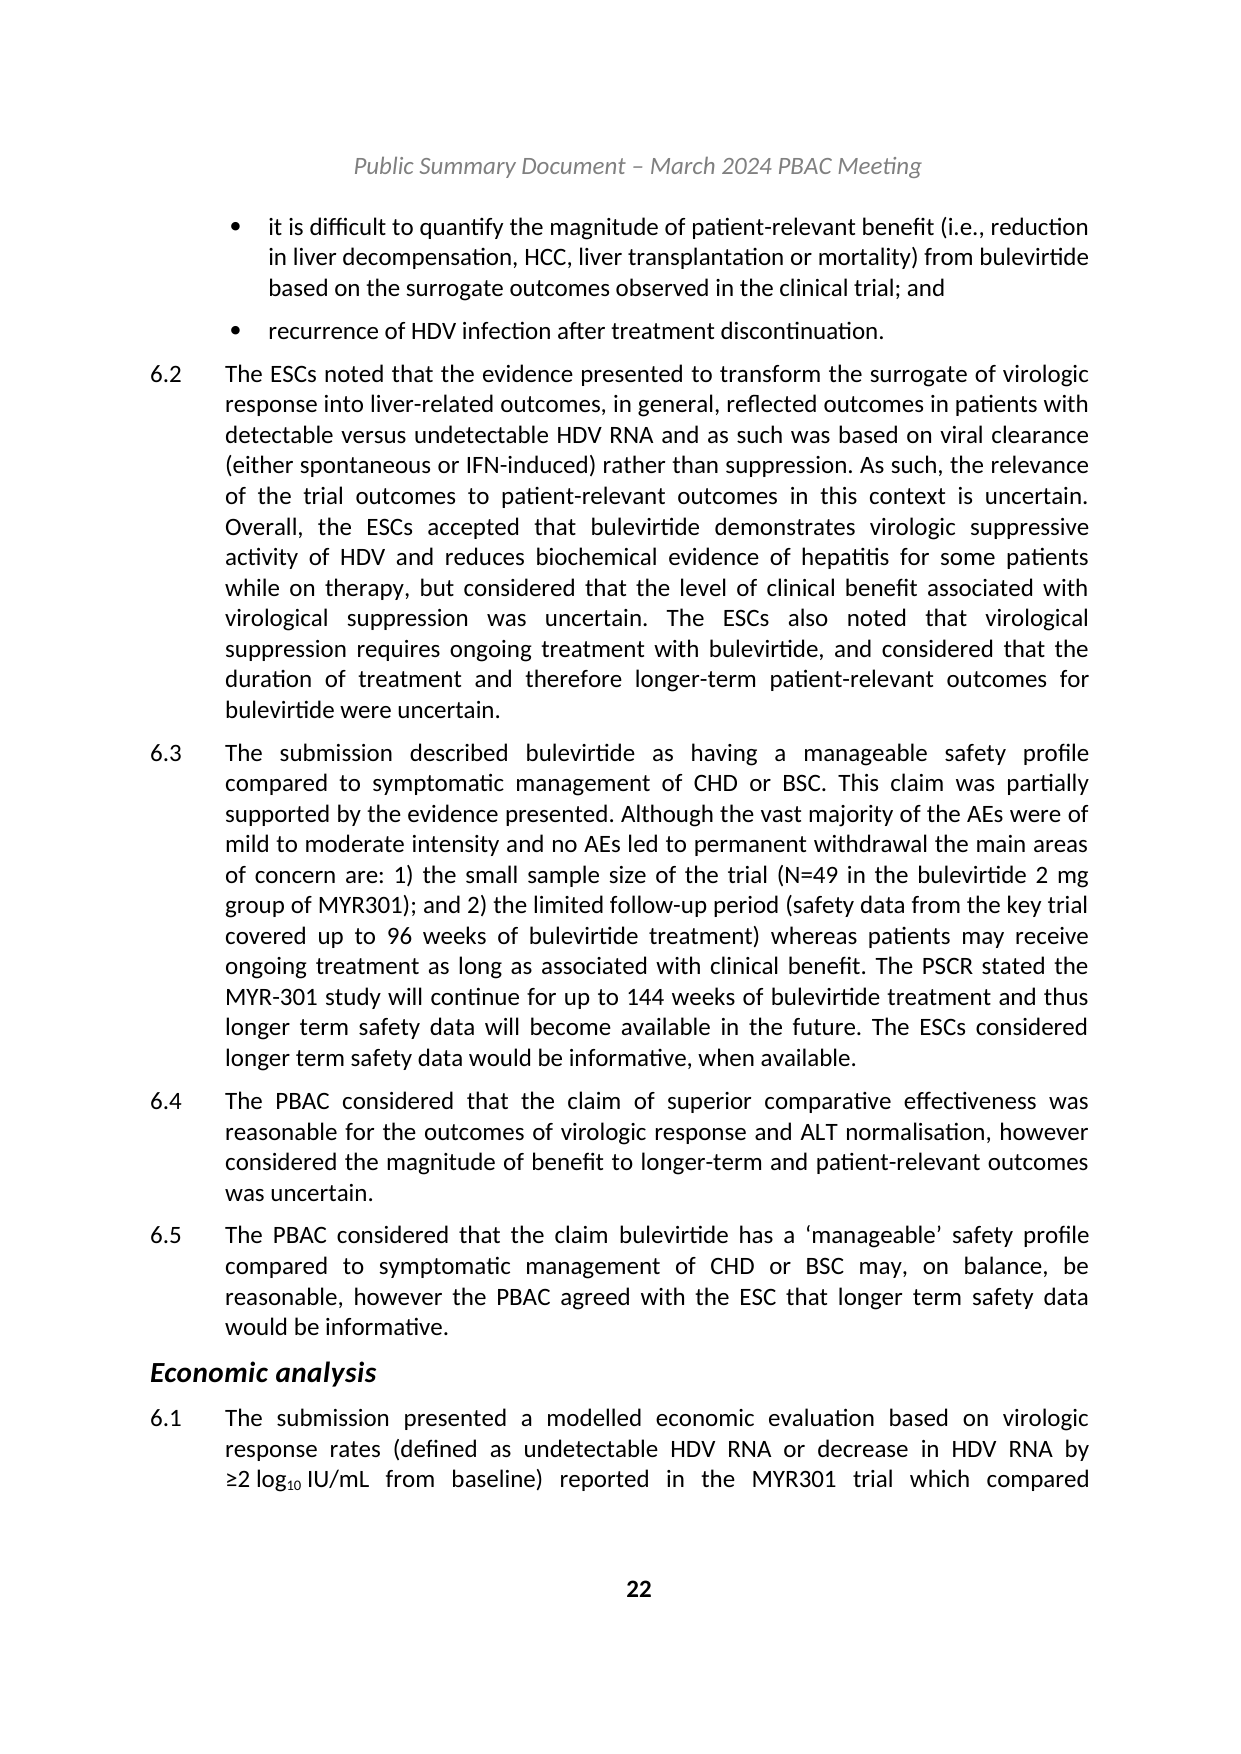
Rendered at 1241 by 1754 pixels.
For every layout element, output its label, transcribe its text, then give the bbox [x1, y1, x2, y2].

text The PBAC considered that the claim bulevirtide has a ‘manageable’ safety profile compared to symptomatic management of CHD or BSC may, on balance, be reasonable, however the PBAC agreed with the ESC that longer term safety data would be informative. [150, 1220, 1090, 1342]
text The PBAC considered that the claim of superior comparative effectiveness was reasonable for the outcomes of virologic response and ALT normalisation, however considered the magnitude of benefit to longer-term and patient-relevant outcomes was uncertain. [150, 1085, 1090, 1207]
subtitle Economic analysis [150, 1354, 1090, 1390]
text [150, 1402, 1090, 1494]
text recurrence of HDV infection after treatment discontinuation. [231, 315, 1090, 346]
text The ESCs noted that the evidence presented to transform the surrogate of virologic response into liver-related outcomes, in general, reflected outcomes in patients with detectable versus undetectable HDV RNA and as such was based on viral clearance (either spontaneous or IFN-induced) rather than suppression. As such, the relevance of the trial outcomes to patient-relevant outcomes in this context is uncertain. Overall, the ESCs accepted that bulevirtide demonstrates virologic suppressive activity of HDV and reduces biochemical evidence of hepatitis for some patients while on therapy, but considered that the level of clinical benefit associated with virological suppression was uncertain. The ESCs also noted that virological suppression requires ongoing treatment with bulevirtide, and considered that the duration of treatment and therefore longer-term patient-relevant outcomes for bulevirtide were uncertain. [150, 358, 1090, 724]
text The submission described bulevirtide as having a manageable safety profile compared to symptomatic management of CHD or BSC. This claim was partially supported by the evidence presented. Although the vast majority of the AEs were of mild to moderate intensity and no AEs led to permanent withdrawal the main areas of concern are: 1) the small sample size of the trial (N=49 in the bulevirtide 2 mg group of MYR301); and 2) the limited follow-up period (safety data from the key trial covered up to 96 weeks of bulevirtide treatment) whereas patients may receive ongoing treatment as long as associated with clinical benefit. The PSCR stated the MYR-301 study will continue for up to 144 weeks of bulevirtide treatment and thus longer term safety data will become available in the future. The ESCs considered longer term safety data would be informative, when available. [150, 737, 1090, 1073]
text it is difficult to quantify the magnitude of patient-relevant benefit (i.e., reduction in liver decompensation, HCC, liver transplantation or mortality) from bulevirtide based on the surrogate outcomes observed in the clinical trial; and [231, 211, 1090, 303]
